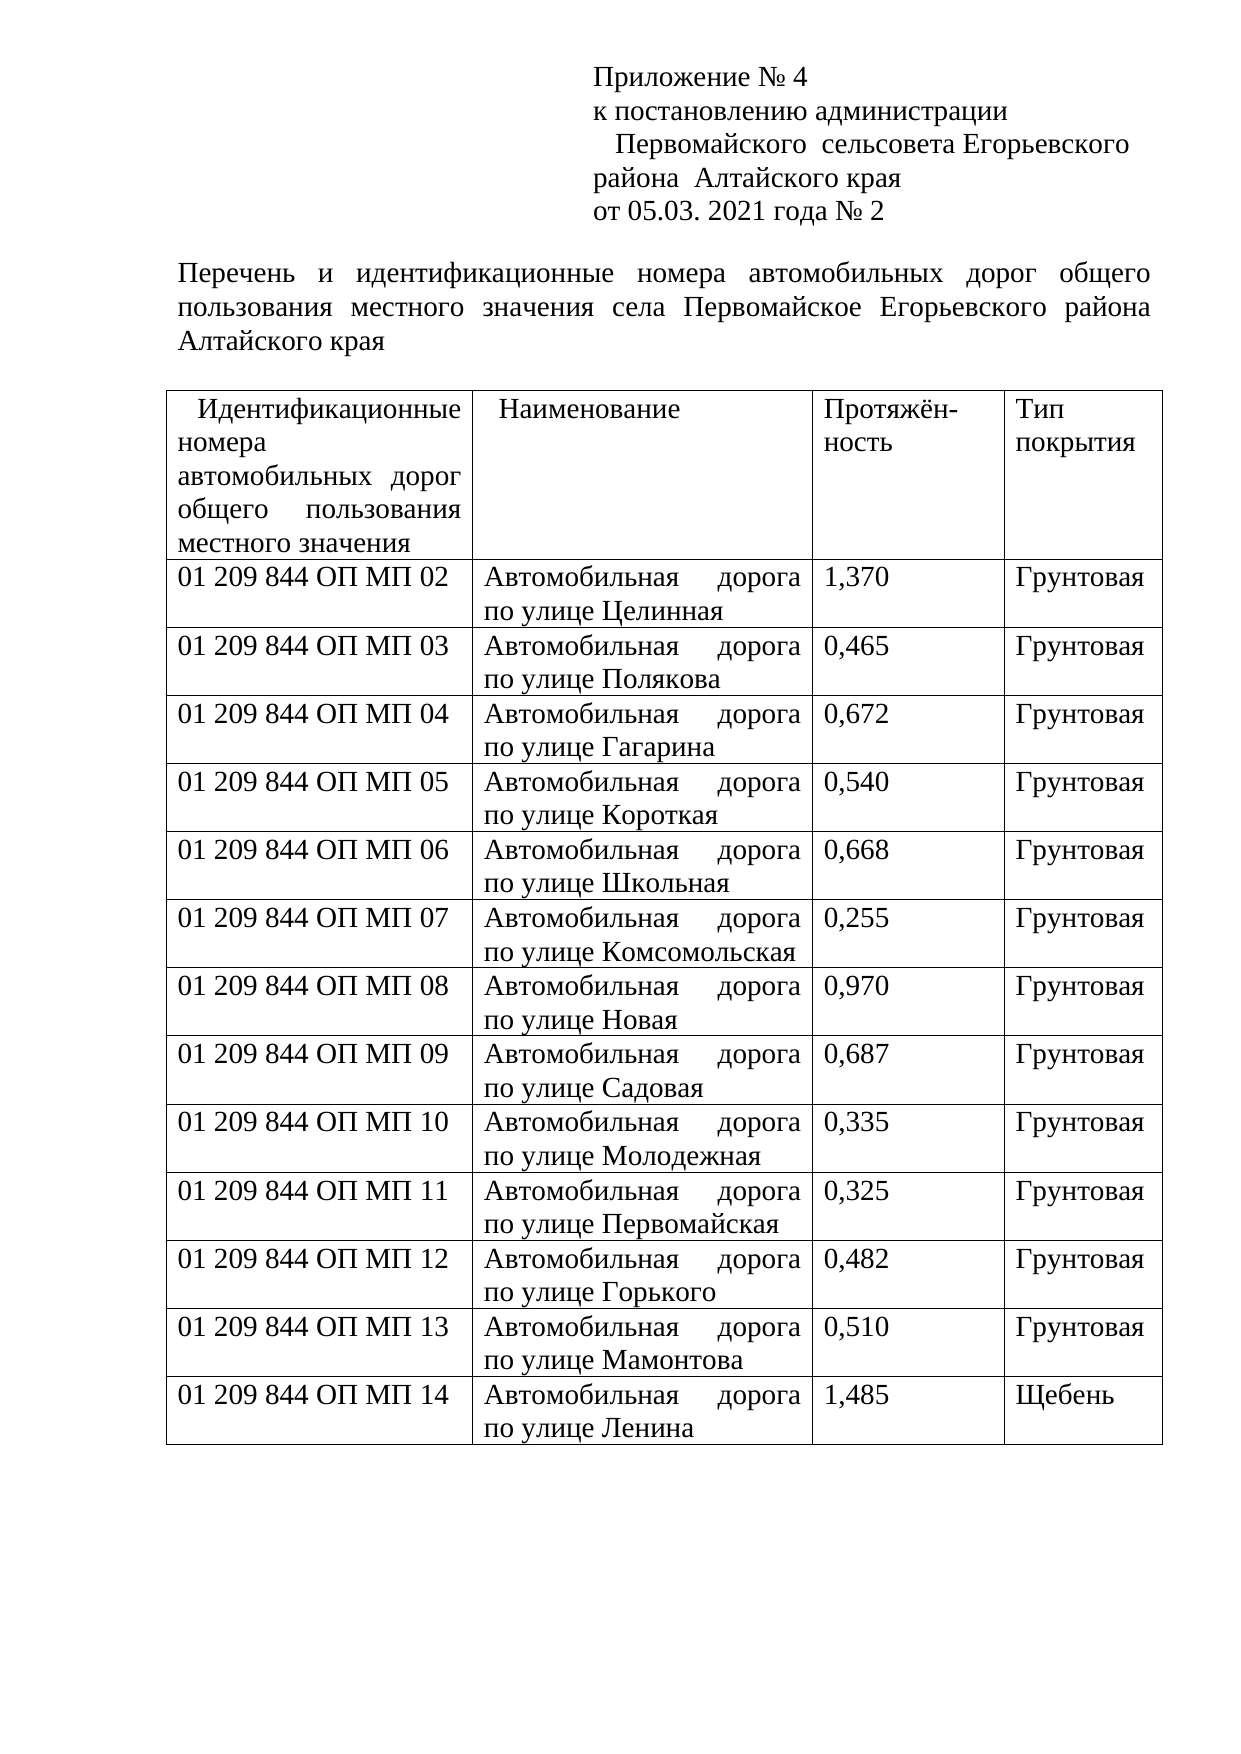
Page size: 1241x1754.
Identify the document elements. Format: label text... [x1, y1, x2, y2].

table_cell 01 209 844 ОП МП 09 [167, 1036, 472, 1103]
table_cell 0,970 [813, 968, 1004, 1035]
table_cell 01 209 844 ОП МП 07 [167, 900, 472, 967]
text Первомайского сельсовета Егорьевского [177, 126, 1152, 160]
table_cell Грунтовая [1005, 832, 1162, 899]
table_cell Автомобильная дорога по улице Короткая [473, 764, 812, 831]
table_cell 01 209 844 ОП МП 10 [167, 1105, 472, 1172]
text от 05.03. 2021 года № 2 [177, 193, 1152, 227]
table_cell 1,485 [813, 1377, 1004, 1444]
table_cell Автомобильная дорога по улице Целинная [473, 560, 812, 627]
text Перечень и идентификационные номера автомобильных дорог общего пользования местного значения села Первомайское Егорьевского района Алтайского края [177, 256, 1152, 356]
table_cell 01 209 844 ОП МП 11 [167, 1173, 472, 1240]
table_header Наименование [473, 391, 812, 558]
table_cell 01 209 844 ОП МП 14 [167, 1377, 472, 1444]
table_cell 01 209 844 ОП МП 05 [167, 764, 472, 831]
table_cell Грунтовая [1005, 1036, 1162, 1103]
table_cell Автомобильная дорога по улице Новая [473, 968, 812, 1035]
table_cell 1,370 [813, 560, 1004, 627]
table_cell Грунтовая [1005, 968, 1162, 1035]
table_cell Грунтовая [1005, 1309, 1162, 1376]
table_cell Автомобильная дорога по улице Полякова [473, 628, 812, 695]
table_cell Автомобильная дорога по улице Школьная [473, 832, 812, 899]
table_cell 01 209 844 ОП МП 03 [167, 628, 472, 695]
table_cell Грунтовая [1005, 1173, 1162, 1240]
table_header Протяжён-ность [813, 391, 1004, 558]
table_cell 0,335 [813, 1105, 1004, 1172]
table_cell 0,465 [813, 628, 1004, 695]
table_cell Автомобильная дорога по улице Ленина [473, 1377, 812, 1444]
table_cell Грунтовая [1005, 1241, 1162, 1308]
table_cell Грунтовая [1005, 900, 1162, 967]
table_cell Автомобильная дорога по улице Комсомольская [473, 900, 812, 967]
table_cell Автомобильная дорога по улице Садовая [473, 1036, 812, 1103]
table_cell Автомобильная дорога по улице Мамонтова [473, 1309, 812, 1376]
table_cell 0,687 [813, 1036, 1004, 1103]
table_cell Грунтовая [1005, 1105, 1162, 1172]
table_cell 0,540 [813, 764, 1004, 831]
table_header Идентификационные номера автомобильных дорог общего пользования местного значения [167, 391, 472, 558]
text к постановлению администрации [177, 93, 1152, 126]
table_cell Автомобильная дорога по улице Первомайская [473, 1173, 812, 1240]
table_cell 01 209 844 ОП МП 12 [167, 1241, 472, 1308]
table_cell 01 209 844 ОП МП 06 [167, 832, 472, 899]
table_cell 01 209 844 ОП МП 04 [167, 696, 472, 763]
table_cell Грунтовая [1005, 764, 1162, 831]
text района Алтайского края [177, 160, 1152, 193]
table_cell 0,255 [813, 900, 1004, 967]
table_cell Грунтовая [1005, 628, 1162, 695]
table_cell 0,510 [813, 1309, 1004, 1376]
table_cell Автомобильная дорога по улице Горького [473, 1241, 812, 1308]
table_header Тип покрытия [1005, 391, 1162, 558]
table_cell Грунтовая [1005, 696, 1162, 763]
table_cell 01 209 844 ОП МП 13 [167, 1309, 472, 1376]
table_cell Грунтовая [1005, 560, 1162, 627]
table_cell Автомобильная дорога по улице Молодежная [473, 1105, 812, 1172]
table_cell 0,672 [813, 696, 1004, 763]
table_cell 01 209 844 ОП МП 02 [167, 560, 472, 627]
text Приложение № 4 [177, 59, 1152, 93]
table_cell 01 209 844 ОП МП 08 [167, 968, 472, 1035]
table_cell 0,482 [813, 1241, 1004, 1308]
table_cell 0,325 [813, 1173, 1004, 1240]
table_cell Щебень [1005, 1377, 1162, 1444]
table_cell 0,668 [813, 832, 1004, 899]
table_cell Автомобильная дорога по улице Гагарина [473, 696, 812, 763]
